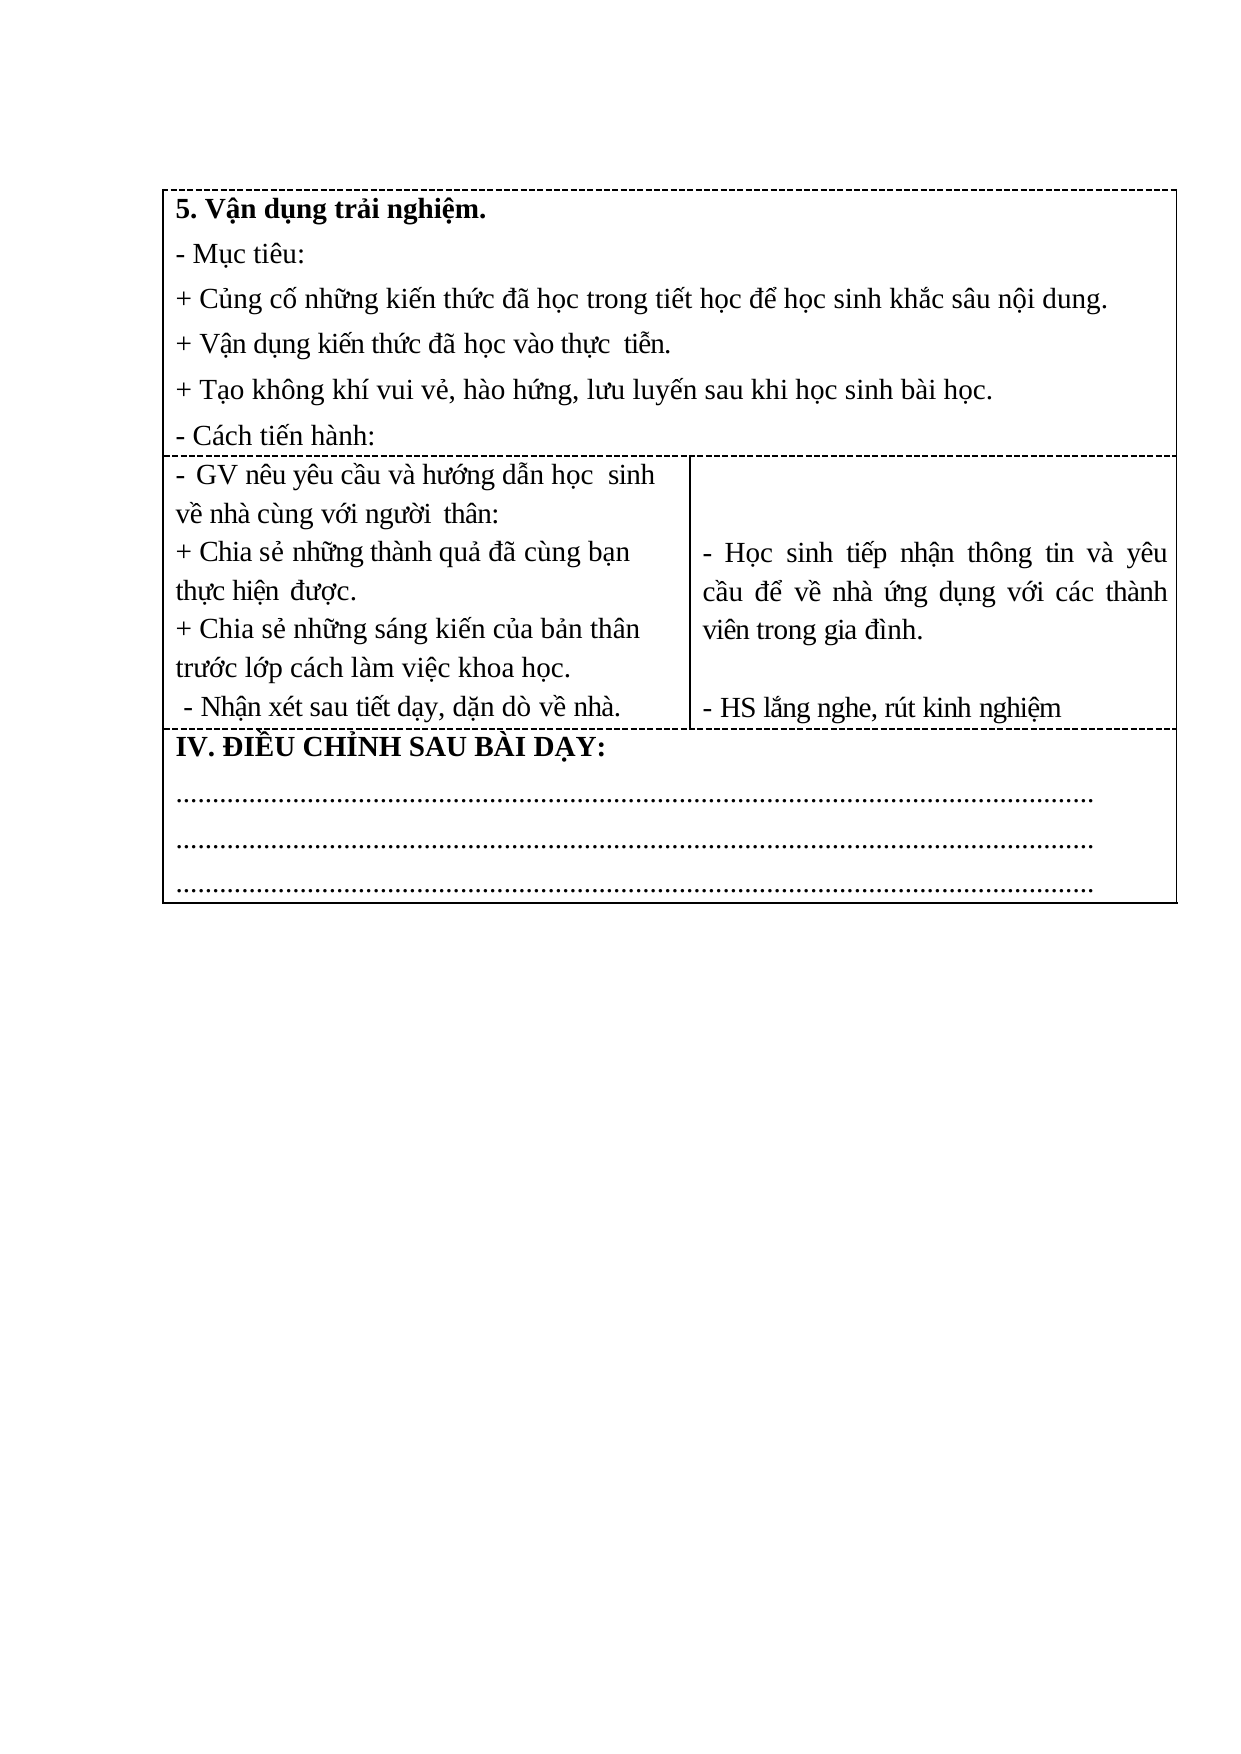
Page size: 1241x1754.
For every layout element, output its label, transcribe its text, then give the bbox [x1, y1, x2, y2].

table_cell GV nêu yêu cầu và hướng dẫn học sinh về nhà cùng với người thân: + Chia sẻ những thành quả đã cùng bạn thực hiện được. + Chia sẻ những sáng kiến của bản thân trước lớp cách làm việc khoa học. Nhận xét sau tiết dạy, dặn dò về nhà. [164, 455, 689, 727]
table_header 5. Vận dụng trải nghiệm. - Mục tiêu: + Củng cố những kiến thức đã học trong tiết học để học sinh khắc sâu nội dung. + Vận dụng kiến thức đã học vào thực tiễn. + Tạo không khí vui vẻ, hào hứng, lưu luyến sau khi học sinh bài học. - Cách tiến hành: [164, 189, 1176, 455]
table_cell Học sinh tiếp nhận thông tin và yêu cầu để về nhà ứng dụng với các thành viên trong gia đình. HS lắng nghe, rút kinh nghiệm [691, 455, 1176, 727]
table_cell IV. ĐIỀU CHỈNH SAU BÀI DẠY: .............................................................................................................................. .............................................................................................................................. .............................................................................................................................. [164, 728, 1176, 902]
